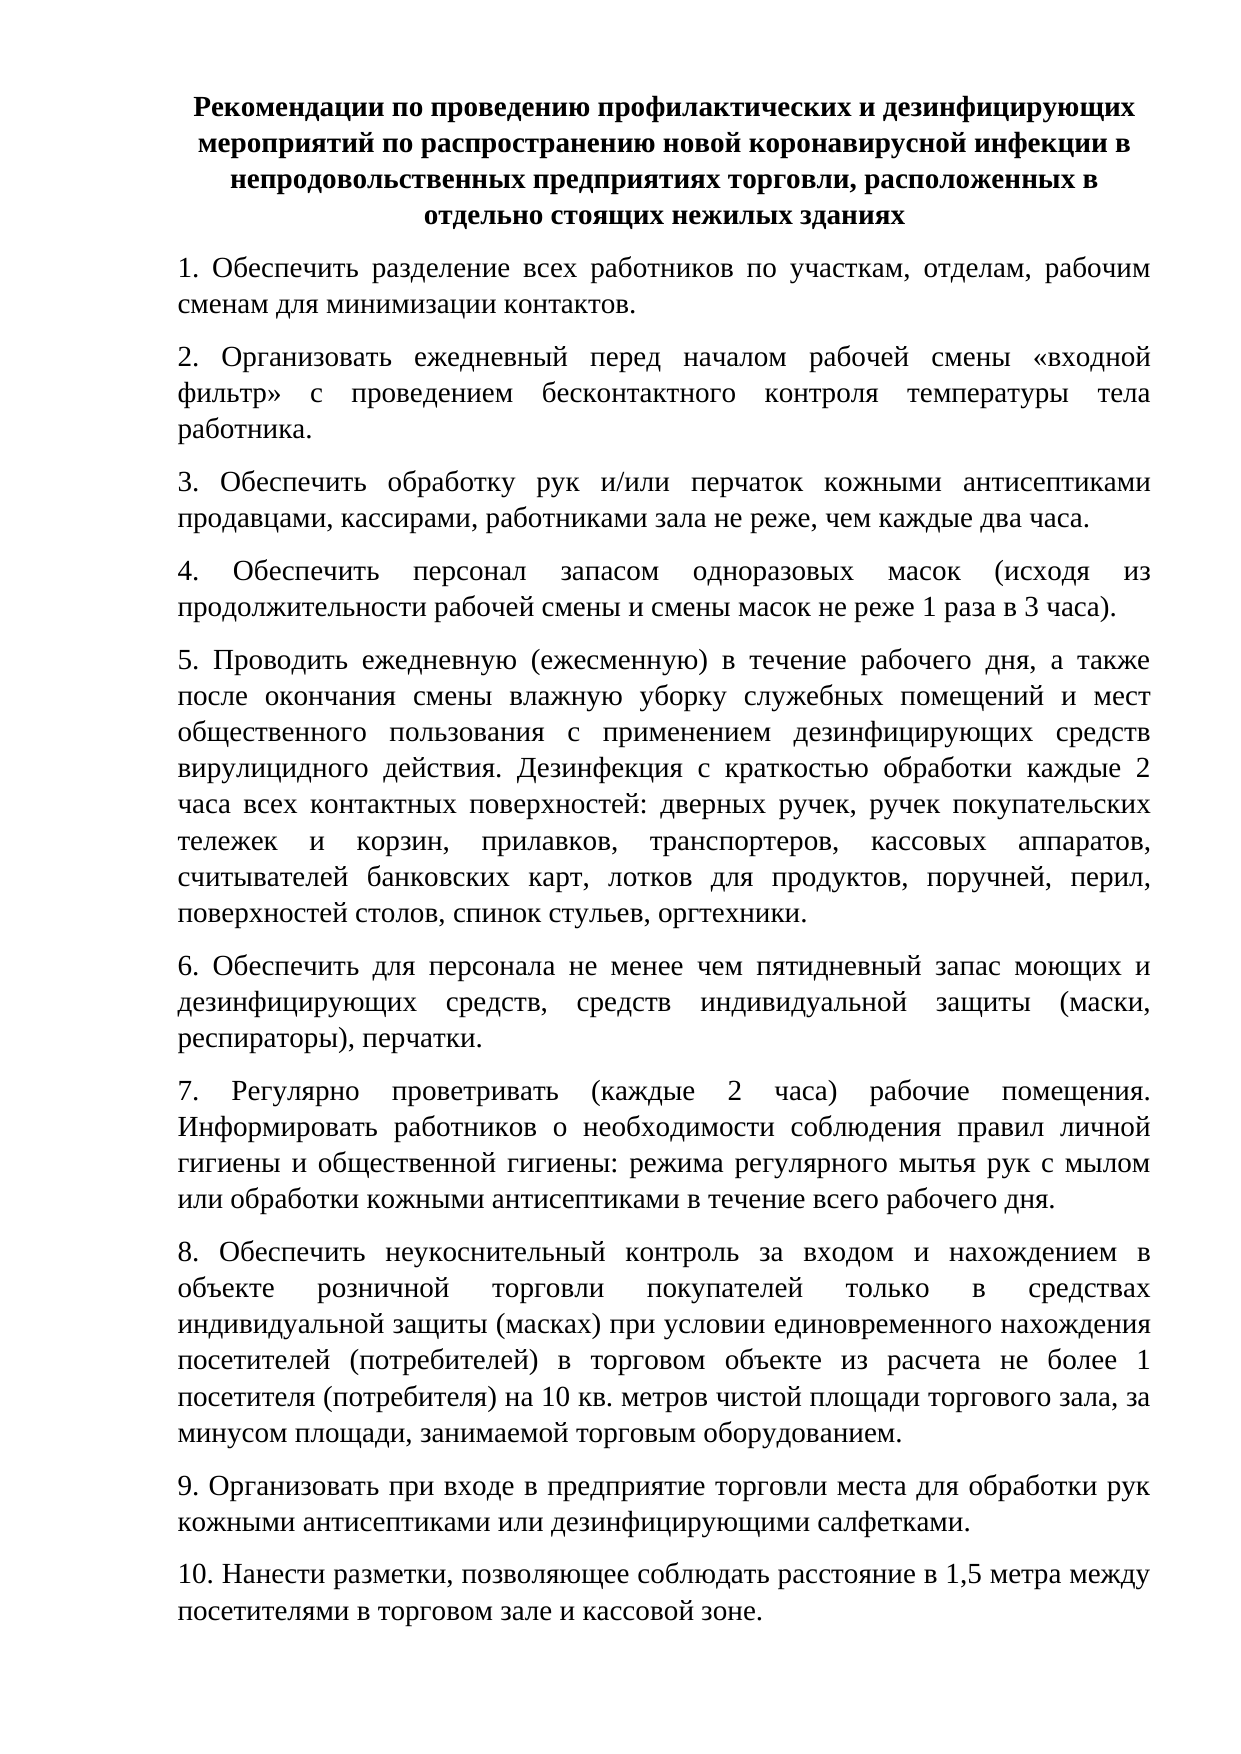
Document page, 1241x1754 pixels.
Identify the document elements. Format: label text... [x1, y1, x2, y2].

text 3. Обеспечить обработку рук и/или перчаток кожными антисептиками продавцами, кассирами, работниками зала не реже, чем каждые два часа. [177, 464, 1152, 534]
text Рекомендации по проведению профилактических и дезинфицирующих мероприятий по распространению новой коронавирусной инфекции в непродовольственных предприятиях торговли, расположенных в отдельно стоящих нежилых зданиях [177, 89, 1152, 231]
text 6. Обеспечить для персонала не менее чем пятидневный запас моющих и дезинфицирующих средств, средств индивидуальной защиты (маски, респираторы), перчатки. [177, 948, 1152, 1053]
text 7. Регулярно проветривать (каждые 2 часа) рабочие помещения. Информировать работников о необходимости соблюдения правил личной гигиены и общественной гигиены: режима регулярного мытья рук с мылом или обработки кожными антисептиками в течение всего рабочего дня. [177, 1073, 1152, 1215]
text 2. Организовать ежедневный перед началом рабочей смены «входной фильтр» с проведением бесконтактного контроля температуры тела работника. [177, 339, 1152, 445]
text 8. Обеспечить неукоснительный контроль за входом и нахождением в объекте розничной торговли покупателей только в средствах индивидуальной защиты (масках) при условии единовременного нахождения посетителей (потребителей) в торговом объекте из расчета не более 1 посетителя (потребителя) на 10 кв. метров чистой площади торгового зала, за минусом площади, занимаемой торговым оборудованием. [177, 1234, 1152, 1448]
text 4. Обеспечить персонал запасом одноразовых масок (исходя из продолжительности рабочей смены и смены масок не реже 1 раза в 3 часа). [177, 553, 1152, 623]
text 9. Организовать при входе в предприятие торговли места для обработки рук кожными антисептиками или дезинфицирующими салфетками. [177, 1468, 1152, 1537]
text 1. Обеспечить разделение всех работников по участкам, отделам, рабочим сменам для минимизации контактов. [177, 250, 1152, 319]
text 10. Нанести разметки, позволяющее соблюдать расстояние в 1,5 метра между посетителями в торговом зале и кассовой зоне. [177, 1557, 1152, 1626]
text 5. Проводить ежедневную (ежесменную) в течение рабочего дня, а также после окончания смены влажную уборку служебных помещений и мест общественного пользования с применением дезинфицирующих средств вирулицидного действия. Дезинфекция с краткостью обработки каждые 2 часа всех контактных поверхностей: дверных ручек, ручек покупательских тележек и корзин, прилавков, транспортеров, кассовых аппаратов, считывателей банковских карт, лотков для продуктов, поручней, перил, поверхностей столов, спинок стульев, оргтехники. [177, 642, 1152, 928]
